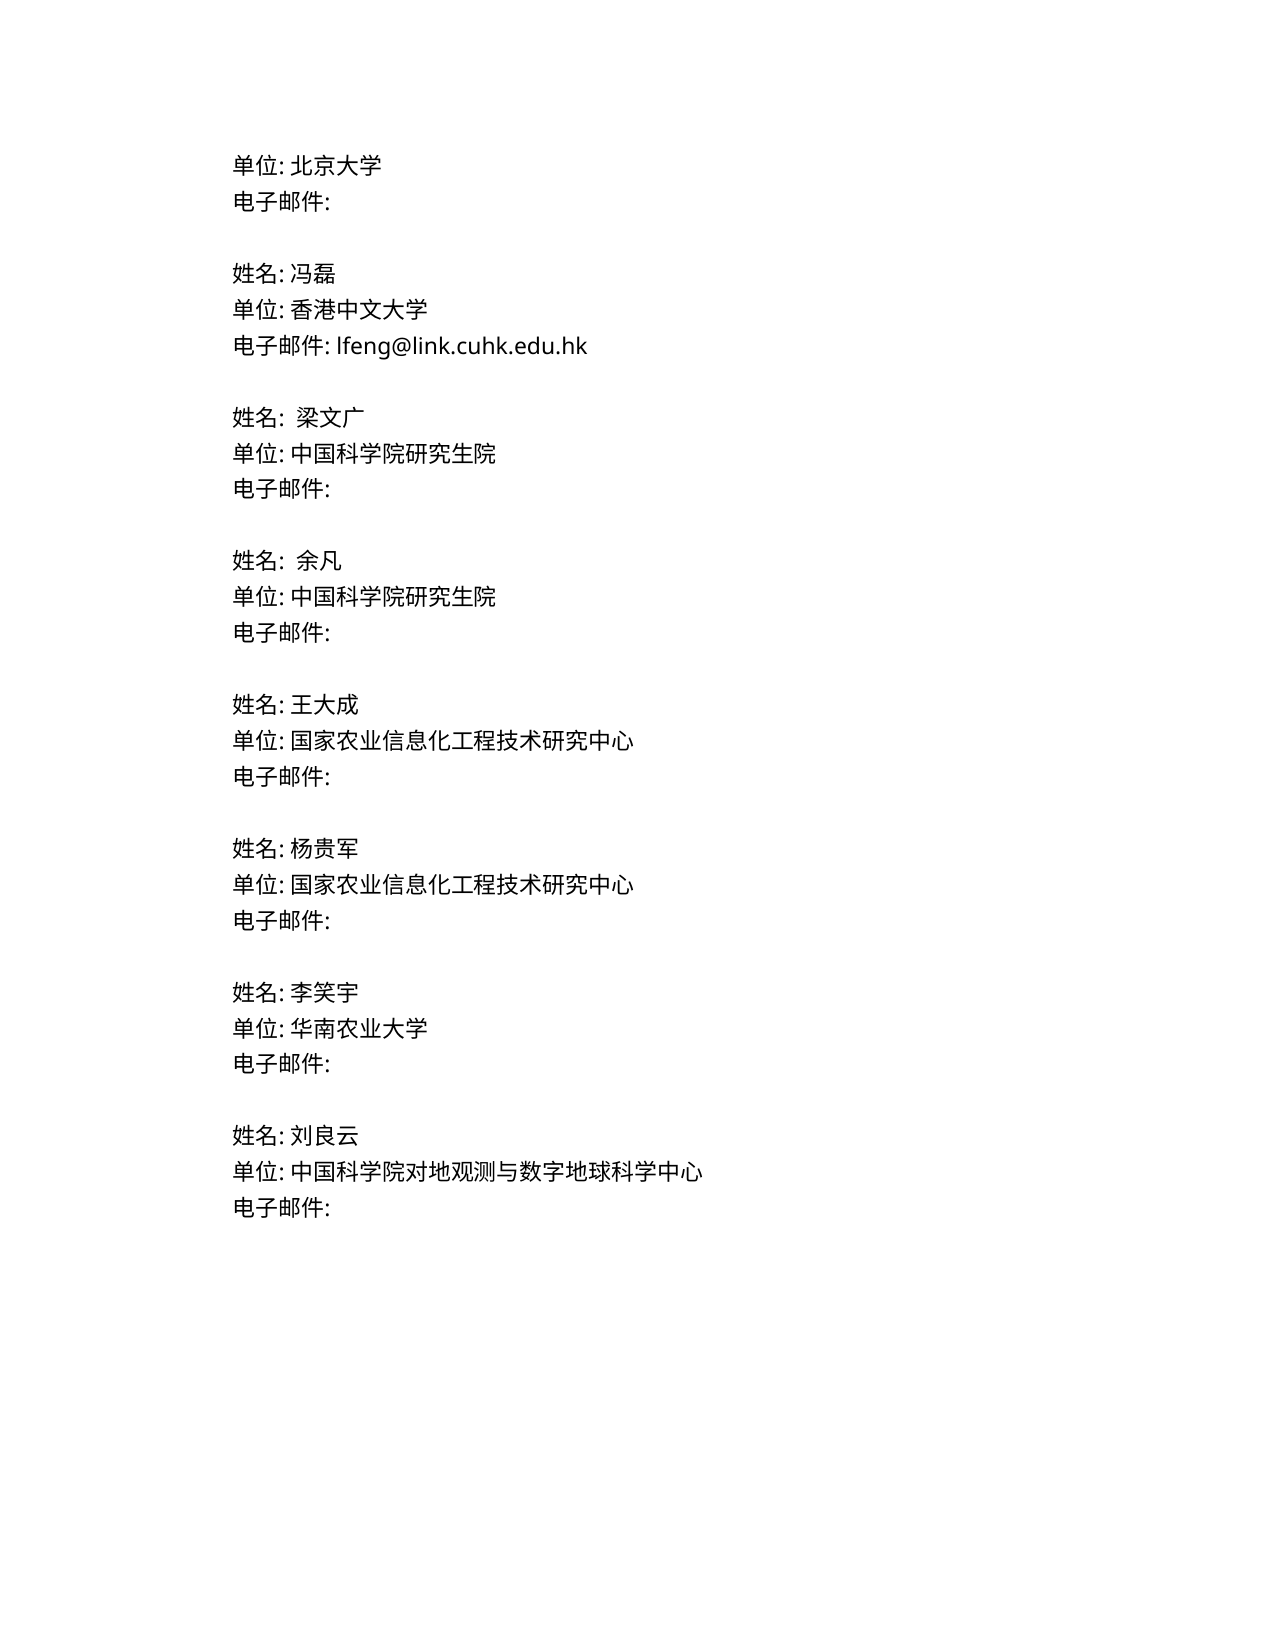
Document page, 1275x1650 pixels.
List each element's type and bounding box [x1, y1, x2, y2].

text [232, 150, 1087, 1295]
